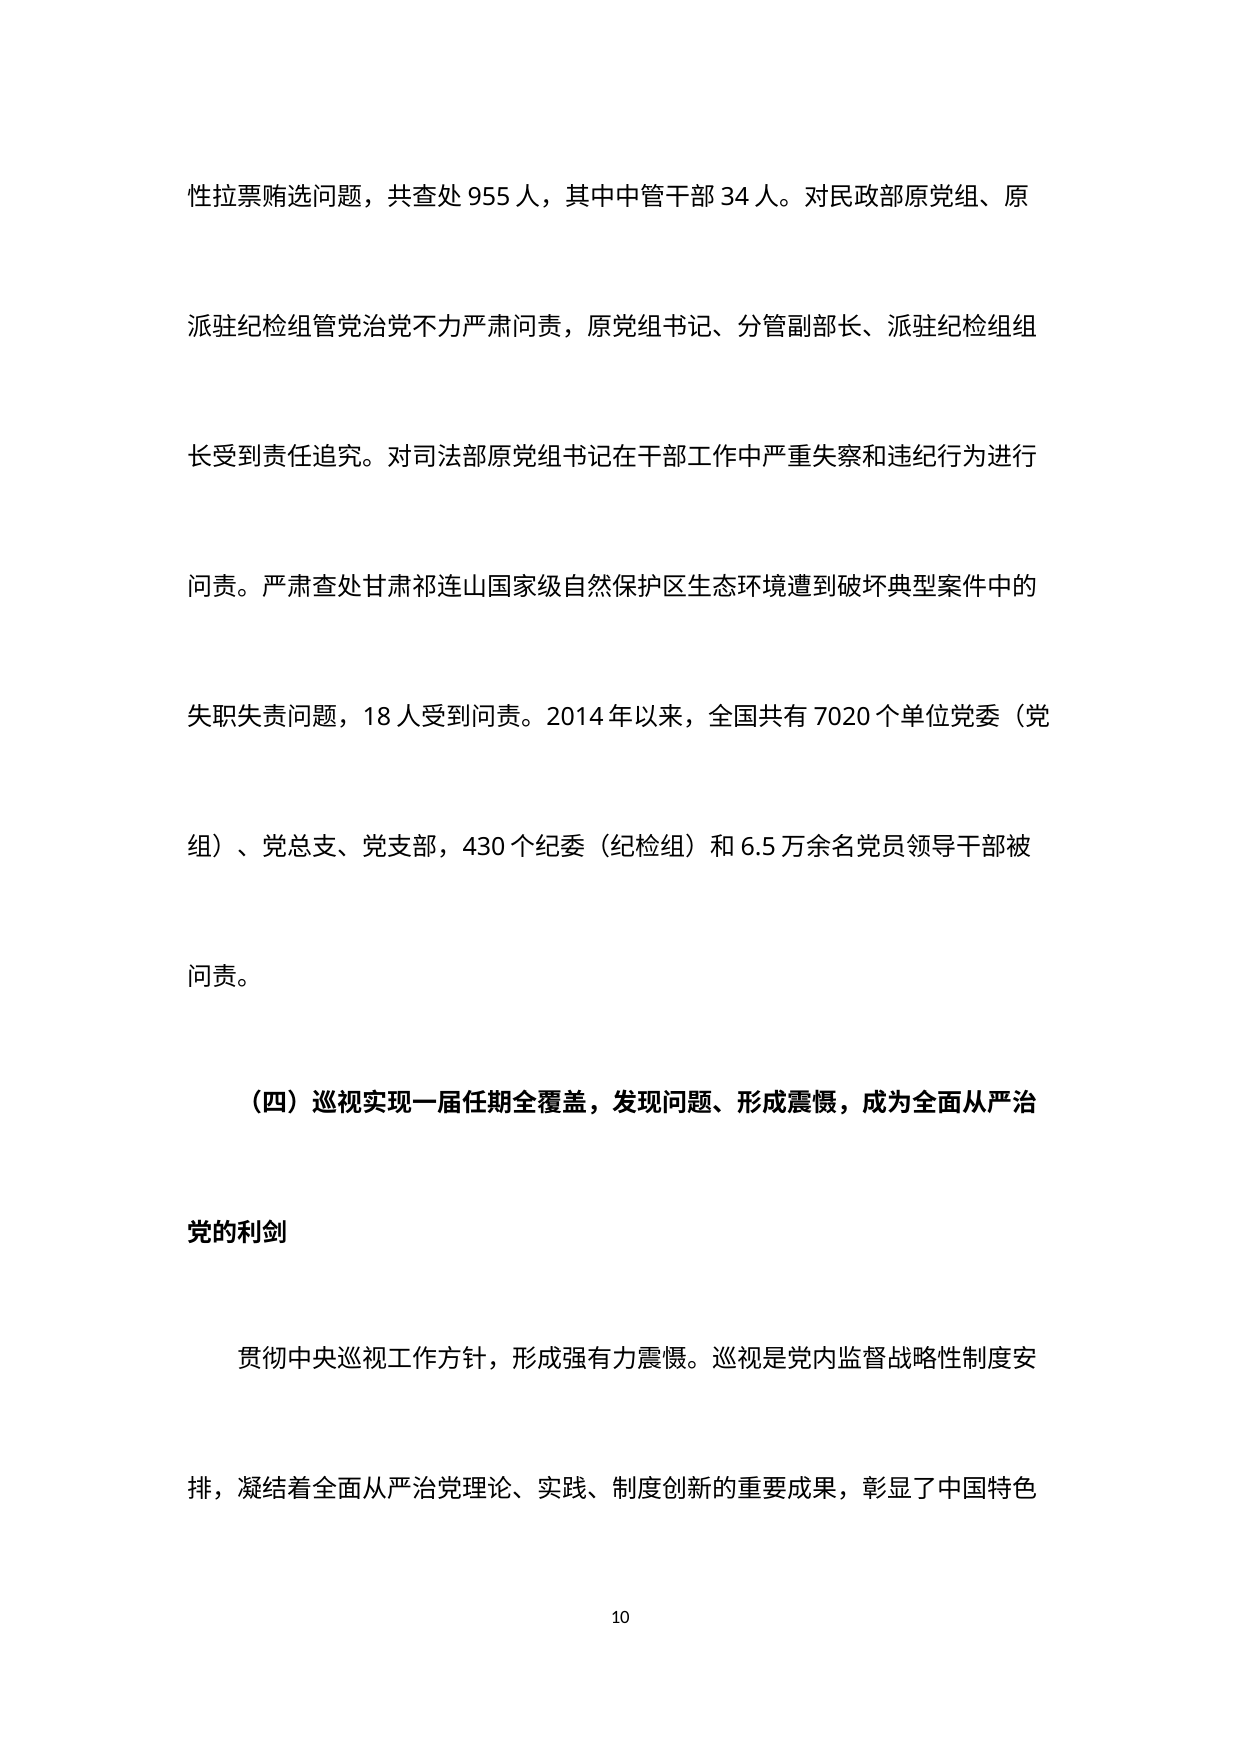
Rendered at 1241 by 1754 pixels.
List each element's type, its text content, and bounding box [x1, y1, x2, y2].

text （四）巡视实现一届任期全覆盖，发现问题、形成震慑，成为全面从严治党的利剑 [187, 1068, 1053, 1263]
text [187, 162, 1053, 1007]
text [187, 1324, 1053, 1519]
